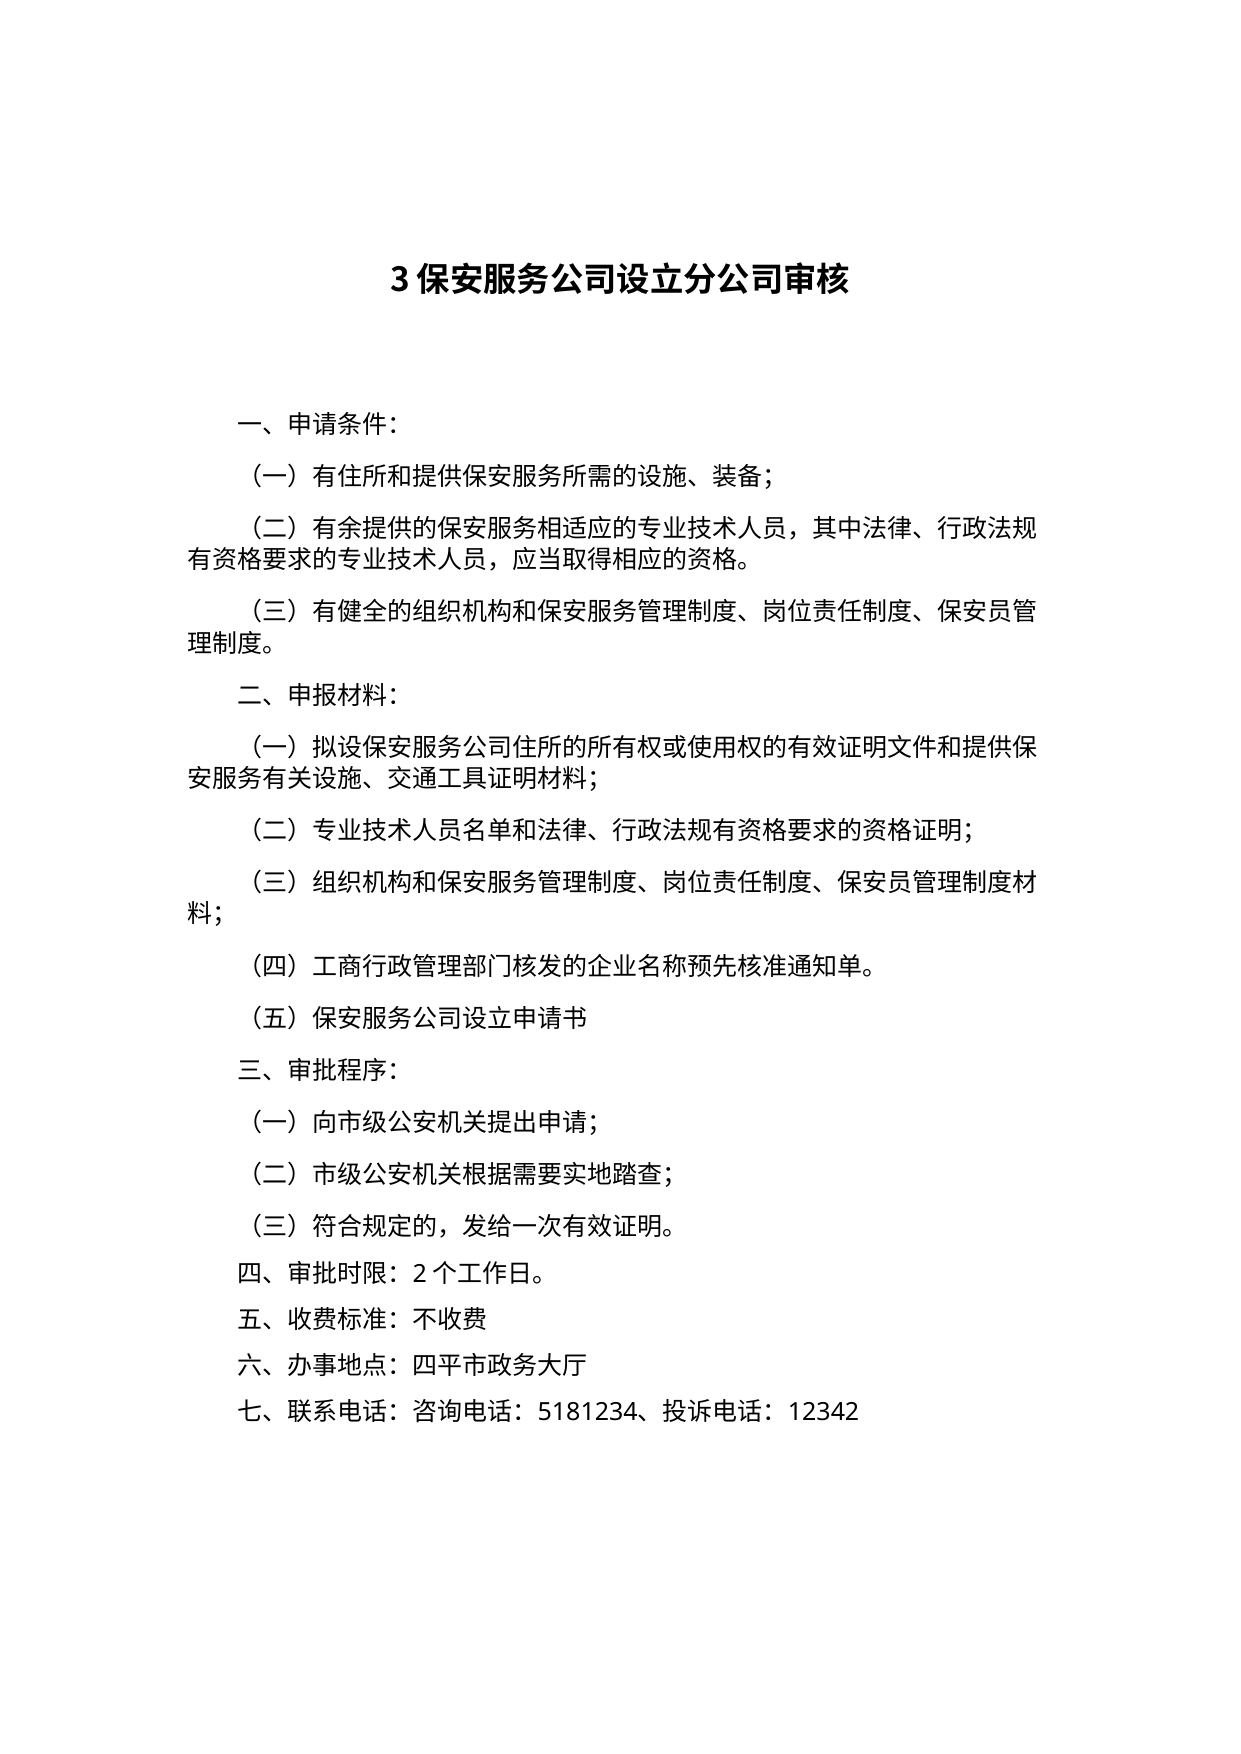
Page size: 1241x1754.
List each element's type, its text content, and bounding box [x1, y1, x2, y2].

text （三）组织机构和保安服务管理制度、岗位责任制度、保安员管理制度材料； [187, 867, 1053, 929]
text （一）拟设保安服务公司住所的所有权或使用权的有效证明文件和提供保安服务有关设施、交通工具证明材料； [187, 731, 1053, 794]
text 五、收费标准：不收费 [187, 1308, 1053, 1333]
text 七、联系电话：咨询电话：5181234、投诉电话：12342 [187, 1400, 1053, 1425]
text （一）向市级公安机关提出申请； [187, 1106, 1053, 1137]
text （二）专业技术人员名单和法律、行政法规有资格要求的资格证明； [187, 814, 1053, 846]
text 六、办事地点：四平市政务大厅 [187, 1354, 1053, 1379]
text （二）有余提供的保安服务相适应的专业技术人员，其中法律、行政法规有资格要求的专业技术人员，应当取得相应的资格。 [187, 512, 1053, 575]
text 二、申报材料： [187, 679, 1053, 710]
text 一、申请条件： [187, 408, 1053, 439]
text （四）工商行政管理部门核发的企业名称预先核准通知单。 [187, 950, 1053, 981]
text 四、审批时限：2个工作日。 [187, 1262, 1053, 1287]
text （一）有住所和提供保安服务所需的设施、装备； [187, 460, 1053, 492]
text 三、审批程序： [187, 1054, 1053, 1085]
text 3保安服务公司设立分公司审核 [187, 242, 1053, 304]
text （三）符合规定的，发给一次有效证明。 [187, 1210, 1053, 1242]
text （三）有健全的组织机构和保安服务管理制度、岗位责任制度、保安员管理制度。 [187, 596, 1053, 658]
text （二）市级公安机关根据需要实地踏查； [187, 1158, 1053, 1189]
text （五）保安服务公司设立申请书 [187, 1002, 1053, 1033]
